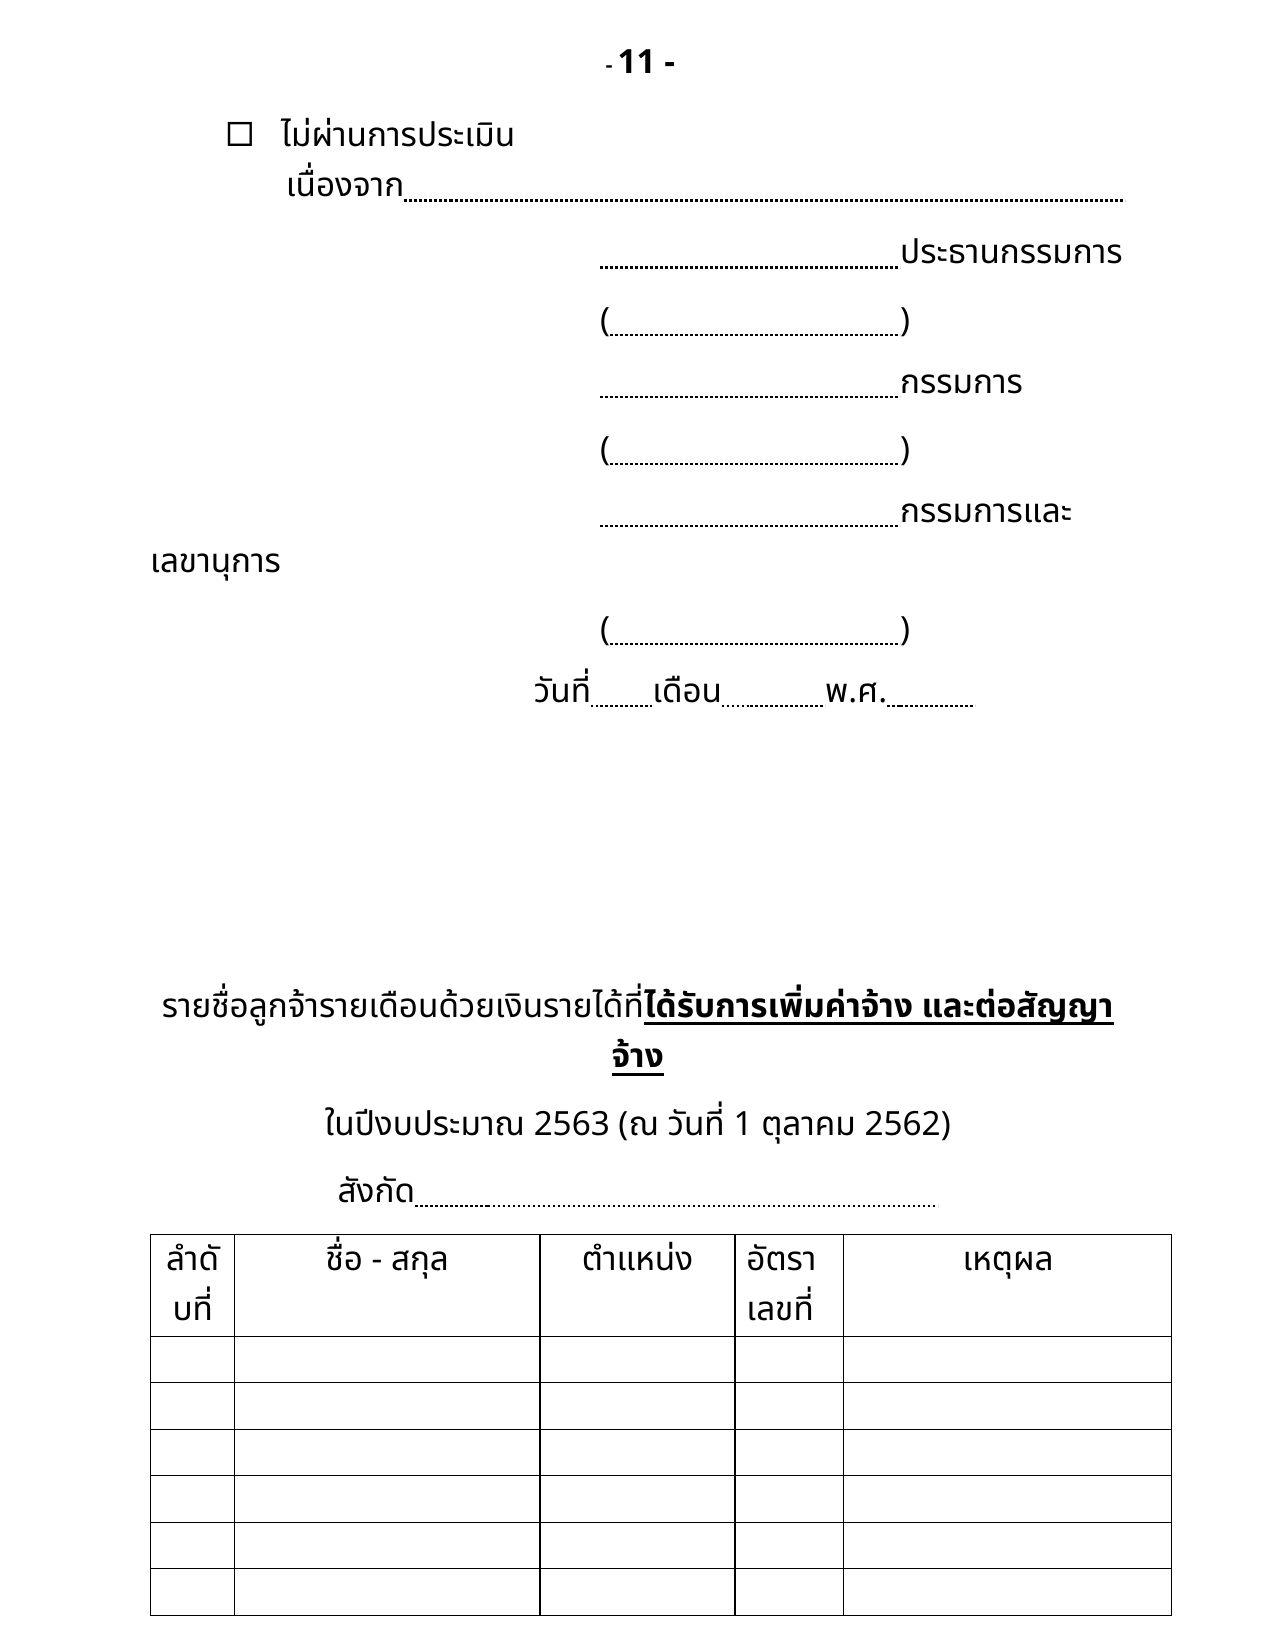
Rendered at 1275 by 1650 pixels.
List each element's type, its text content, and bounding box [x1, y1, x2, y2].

text กรรมการ [150, 358, 1125, 408]
table_cell [151, 1523, 234, 1568]
table_cell [235, 1523, 539, 1568]
text ( ) [150, 425, 1125, 470]
table_cell [844, 1430, 1171, 1475]
table_cell [151, 1430, 234, 1475]
text ไม่ผ่านการประเมิน [150, 111, 1125, 161]
table_cell [541, 1523, 734, 1568]
text สังกัด [150, 1167, 1125, 1217]
text กรรมการและเลขานุการ [150, 487, 1125, 588]
table_header เหตุผล [844, 1235, 1171, 1336]
table_cell [541, 1430, 734, 1475]
table_header ลำดับที่ [151, 1235, 234, 1336]
table_cell [844, 1476, 1171, 1522]
table_cell [736, 1430, 843, 1475]
table_cell [736, 1337, 843, 1382]
table_cell [541, 1476, 734, 1522]
text ( ) [150, 604, 1125, 650]
table_cell [235, 1430, 539, 1475]
table_cell [736, 1476, 843, 1522]
table_cell [151, 1569, 234, 1614]
table_header ตำแหน่ง [541, 1235, 734, 1336]
table_cell [844, 1523, 1171, 1568]
table_cell [736, 1383, 843, 1429]
table_cell [736, 1523, 843, 1568]
text รายชื่อลูกจ้ารายเดือนด้วยเงินรายได้ที่ได้รับการเพิ่มค่าจ้าง และต่อสัญญาจ้าง [150, 982, 1125, 1083]
table_cell [235, 1383, 539, 1429]
table_cell [844, 1383, 1171, 1429]
table_cell [151, 1337, 234, 1382]
text ประธานกรรมการ [150, 228, 1125, 279]
text เนื่องจาก [150, 161, 1125, 212]
text วันที่ เดือน พ.ศ. [150, 666, 1125, 717]
table_cell [844, 1337, 1171, 1382]
table_header อัตราเลขที่ [736, 1235, 843, 1336]
table_cell [151, 1383, 234, 1429]
table_cell [235, 1476, 539, 1522]
table_cell [151, 1476, 234, 1522]
table_cell [541, 1337, 734, 1382]
text ในปีงบประมาณ 2563 (ณ วันที่ 1 ตุลาคม 2562) [150, 1099, 1125, 1150]
table_header ชื่อ - สกุล [235, 1235, 539, 1336]
table_cell [541, 1383, 734, 1429]
text ( ) [150, 296, 1125, 341]
table_cell [541, 1569, 734, 1614]
table_cell [844, 1569, 1171, 1614]
table_cell [736, 1569, 843, 1614]
table_cell [235, 1569, 539, 1614]
table_cell [235, 1337, 539, 1382]
